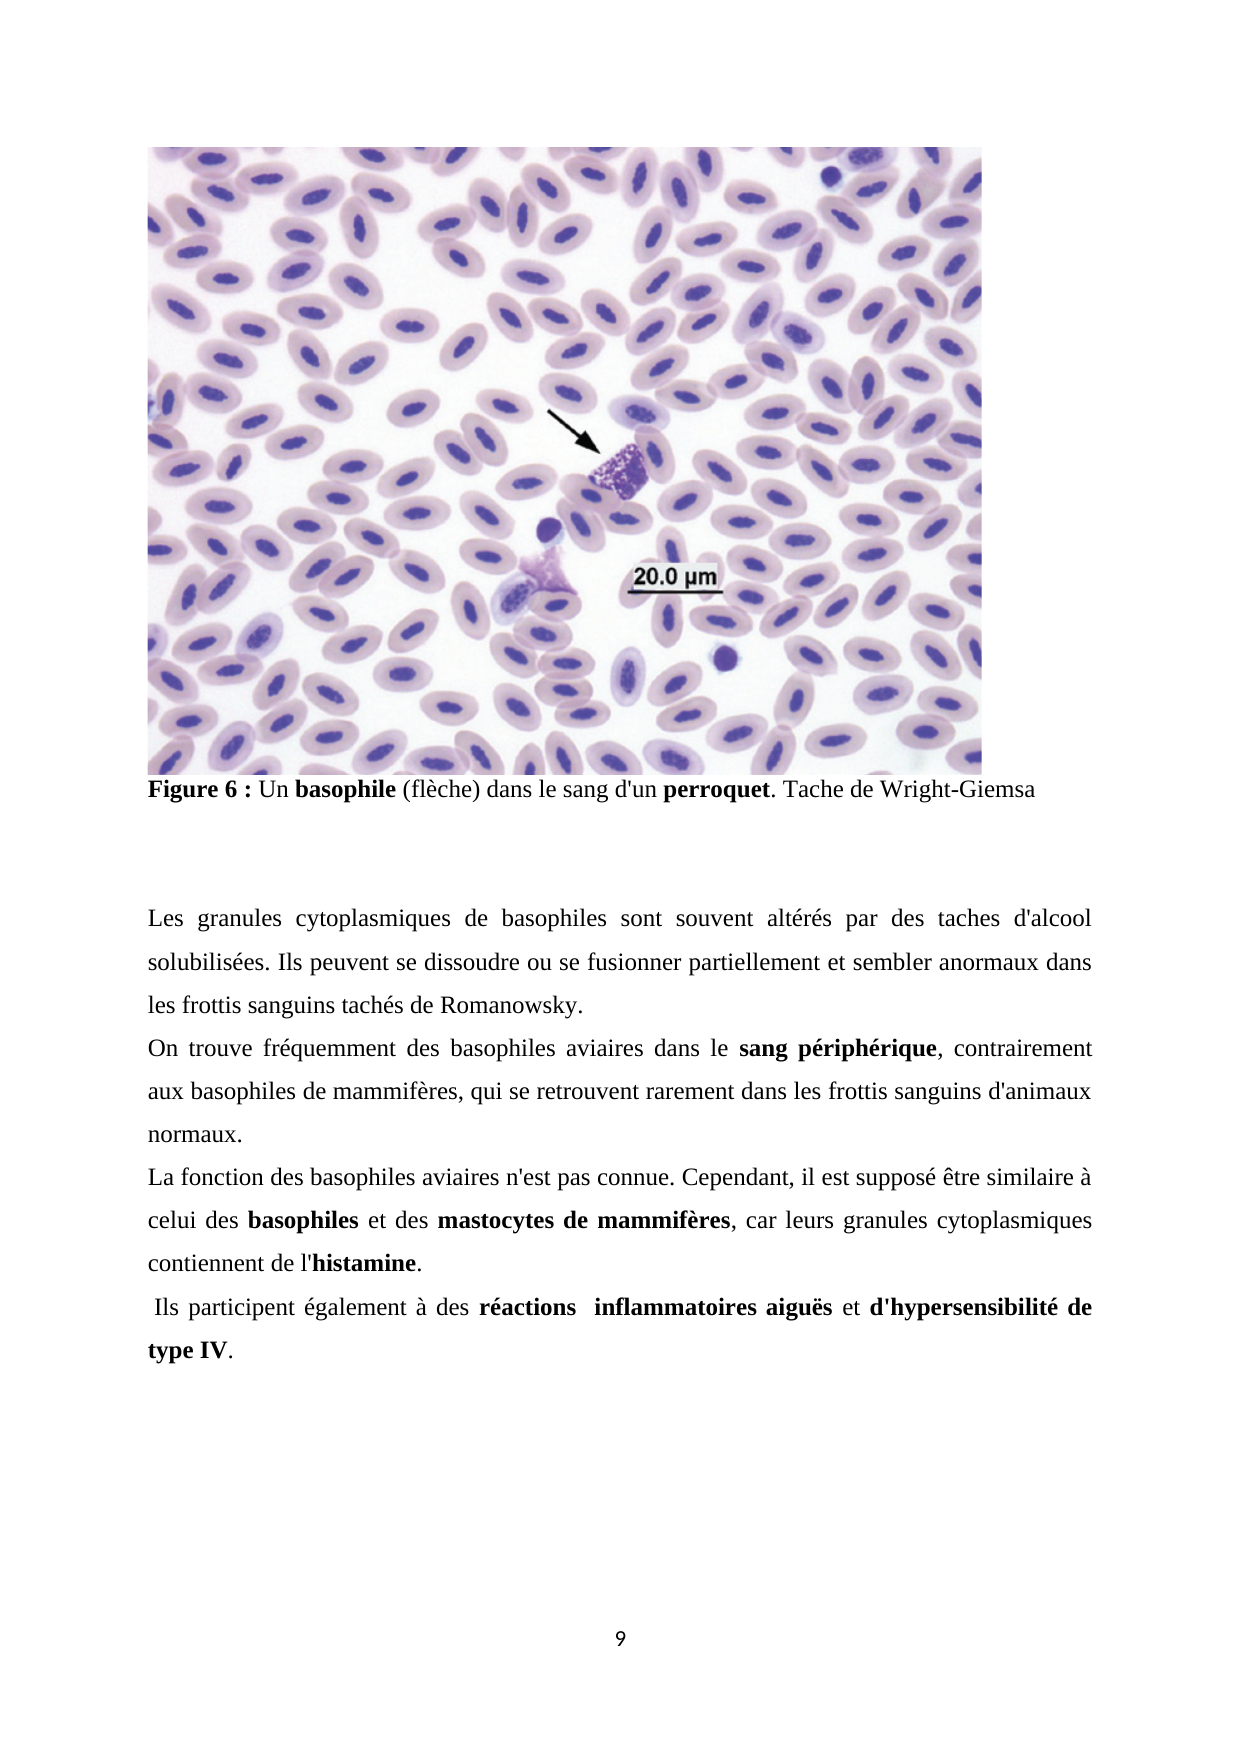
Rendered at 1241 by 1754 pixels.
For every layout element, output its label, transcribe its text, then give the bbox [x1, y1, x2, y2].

text On trouve fréquemment des basophiles aviaires dans le sang périphérique, contrairement aux basophiles de mammifères, qui se retrouvent rarement dans les frottis sanguins d'animaux normaux. [148, 1033, 1093, 1148]
text Ils participent également à des réactions inflammatoires aiguës et d'hypersensibilité de type IV. [148, 1292, 1093, 1363]
text Les granules cytoplasmiques de basophiles sont souvent altérés par des taches d'alcool solubilisées. Ils peuvent se dissoudre ou se fusionner partiellement et sembler anormaux dans les frottis sanguins tachés de Romanowsky. [148, 903, 1093, 1018]
text La fonction des basophiles aviaires n'est pas connue. Cependant, il est supposé être similaire à celui des basophiles et des mastocytes de mammifères, car leurs granules cytoplasmiques contiennent de l'histamine. [148, 1162, 1093, 1277]
text Figure 6 : Un basophile (flèche) dans le sang d'un perroquet. Tache de Wright-Giemsa [148, 774, 1093, 803]
